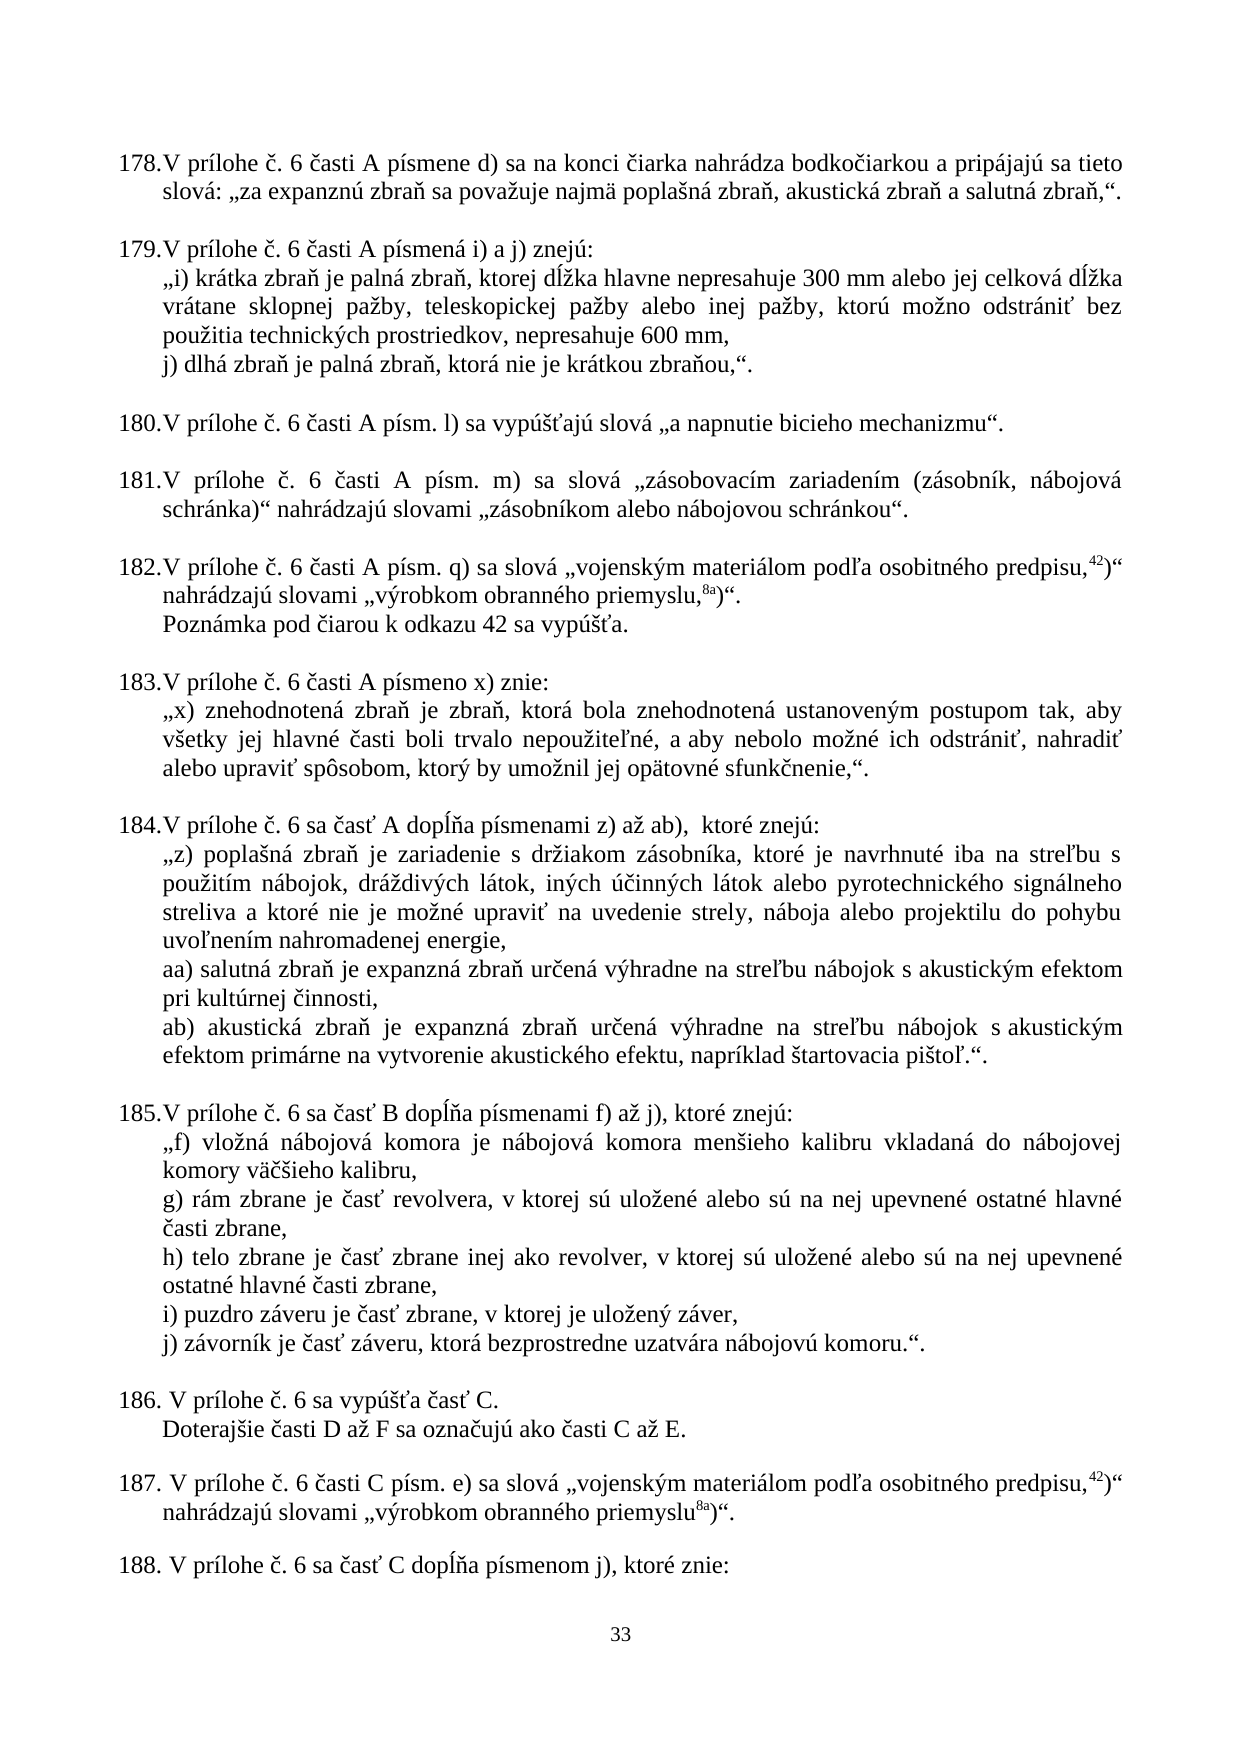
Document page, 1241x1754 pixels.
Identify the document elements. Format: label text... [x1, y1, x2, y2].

list V prílohe č. 6 sa časť B dopĺňa písmenami f) až j), ktoré znejú: [118, 1098, 1123, 1127]
list V prílohe č. 6 sa časť A dopĺňa písmenami z) až ab), ktoré znejú: [118, 811, 1123, 839]
text i) puzdro záveru je časť zbrane, v ktorej je uložený záver, [162, 1299, 1123, 1328]
list „x) znehodnotená zbraň je zbraň, ktorá bola znehodnotená ustanoveným postupom tak, aby všetky jej hlavné časti boli trvalo nepoužiteľné, a aby nebolo možné ich odstrániť, nahradiť alebo upraviť spôsobom, ktorý by umožnil jej opätovné sfunkčnenie,“. [162, 696, 1123, 782]
text „f) vložná nábojová komora je nábojová komora menšieho kalibru vkladaná do nábojovej komory väčšieho kalibru, [162, 1127, 1123, 1184]
list V prílohe č. 6 časti C písm. e) sa slová „vojenským materiálom podľa osobitného predpisu,42)“ nahrádzajú slovami „výrobkom obranného priemyslu8a)“. [118, 1468, 1123, 1526]
text „i) krátka zbraň je palná zbraň, ktorej dĺžka hlavne nepresahuje 300 mm alebo jej celková dĺžka vrátane sklopnej pažby, teleskopickej pažby alebo inej pažby, ktorú možno odstrániť bez použitia technických prostriedkov, nepresahuje 600 mm, [162, 263, 1123, 349]
list Poznámka pod čiarou k odkazu 42 sa vypúšťa. [162, 609, 1123, 638]
list V prílohe č. 6 časti A písmene d) sa na konci čiarka nahrádza bodkočiarkou a pripájajú sa tieto slová: „za expanznú zbraň sa považuje najmä poplašná zbraň, akustická zbraň a salutná zbraň,“. [118, 148, 1123, 205]
list V prílohe č. 6 časti A písmeno x) znie: [118, 667, 1123, 696]
text j) dlhá zbraň je palná zbraň, ktorá nie je krátkou zbraňou,“. [162, 349, 1123, 378]
list V prílohe č. 6 sa vypúšťa časť C. [118, 1386, 1123, 1414]
list V prílohe č. 6 časti A písmená i) a j) znejú: [118, 234, 1123, 263]
list V prílohe č. 6 sa časť C dopĺňa písmenom j), ktoré znie: [118, 1551, 1123, 1579]
text h) telo zbrane je časť zbrane inej ako revolver, v ktorej sú uložené alebo sú na nej upevnené ostatné hlavné časti zbrane, [162, 1242, 1123, 1299]
text g) rám zbrane je časť revolvera, v ktorej sú uložené alebo sú na nej upevnené ostatné hlavné časti zbrane, [162, 1184, 1123, 1242]
text j) závorník je časť záveru, ktorá bezprostredne uzatvára nábojovú komoru.“. [162, 1328, 1123, 1357]
list V prílohe č. 6 časti A písm. q) sa slová „vojenským materiálom podľa osobitného predpisu,42)“ nahrádzajú slovami „výrobkom obranného priemyslu,8a)“. [118, 552, 1123, 609]
text Doterajšie časti D až F sa označujú ako časti C až E. [118, 1414, 1123, 1443]
list V prílohe č. 6 časti A písm. m) sa slová „zásobovacím zariadením (zásobník, nábojová schránka)“ nahrádzajú slovami „zásobníkom alebo nábojovou schránkou“. [118, 466, 1123, 523]
list V prílohe č. 6 časti A písm. l) sa vypúšťajú slová „a napnutie bicieho mechanizmu“. [118, 408, 1123, 437]
list ab) akustická zbraň je expanzná zbraň určená výhradne na streľbu nábojok s akustickým efektom primárne na vytvorenie akustického efektu, napríklad štartovacia pištoľ.“. [162, 1012, 1123, 1069]
list „z) poplašná zbraň je zariadenie s držiakom zásobníka, ktoré je navrhnuté iba na streľbu s použitím nábojok, dráždivých látok, iných účinných látok alebo pyrotechnického signálneho streliva a ktoré nie je možné upraviť na uvedenie strely, náboja alebo projektilu do pohybu uvoľnením nahromadenej energie, [162, 839, 1123, 954]
list aa) salutná zbraň je expanzná zbraň určená výhradne na streľbu nábojok s akustickým efektom pri kultúrnej činnosti, [162, 954, 1123, 1012]
